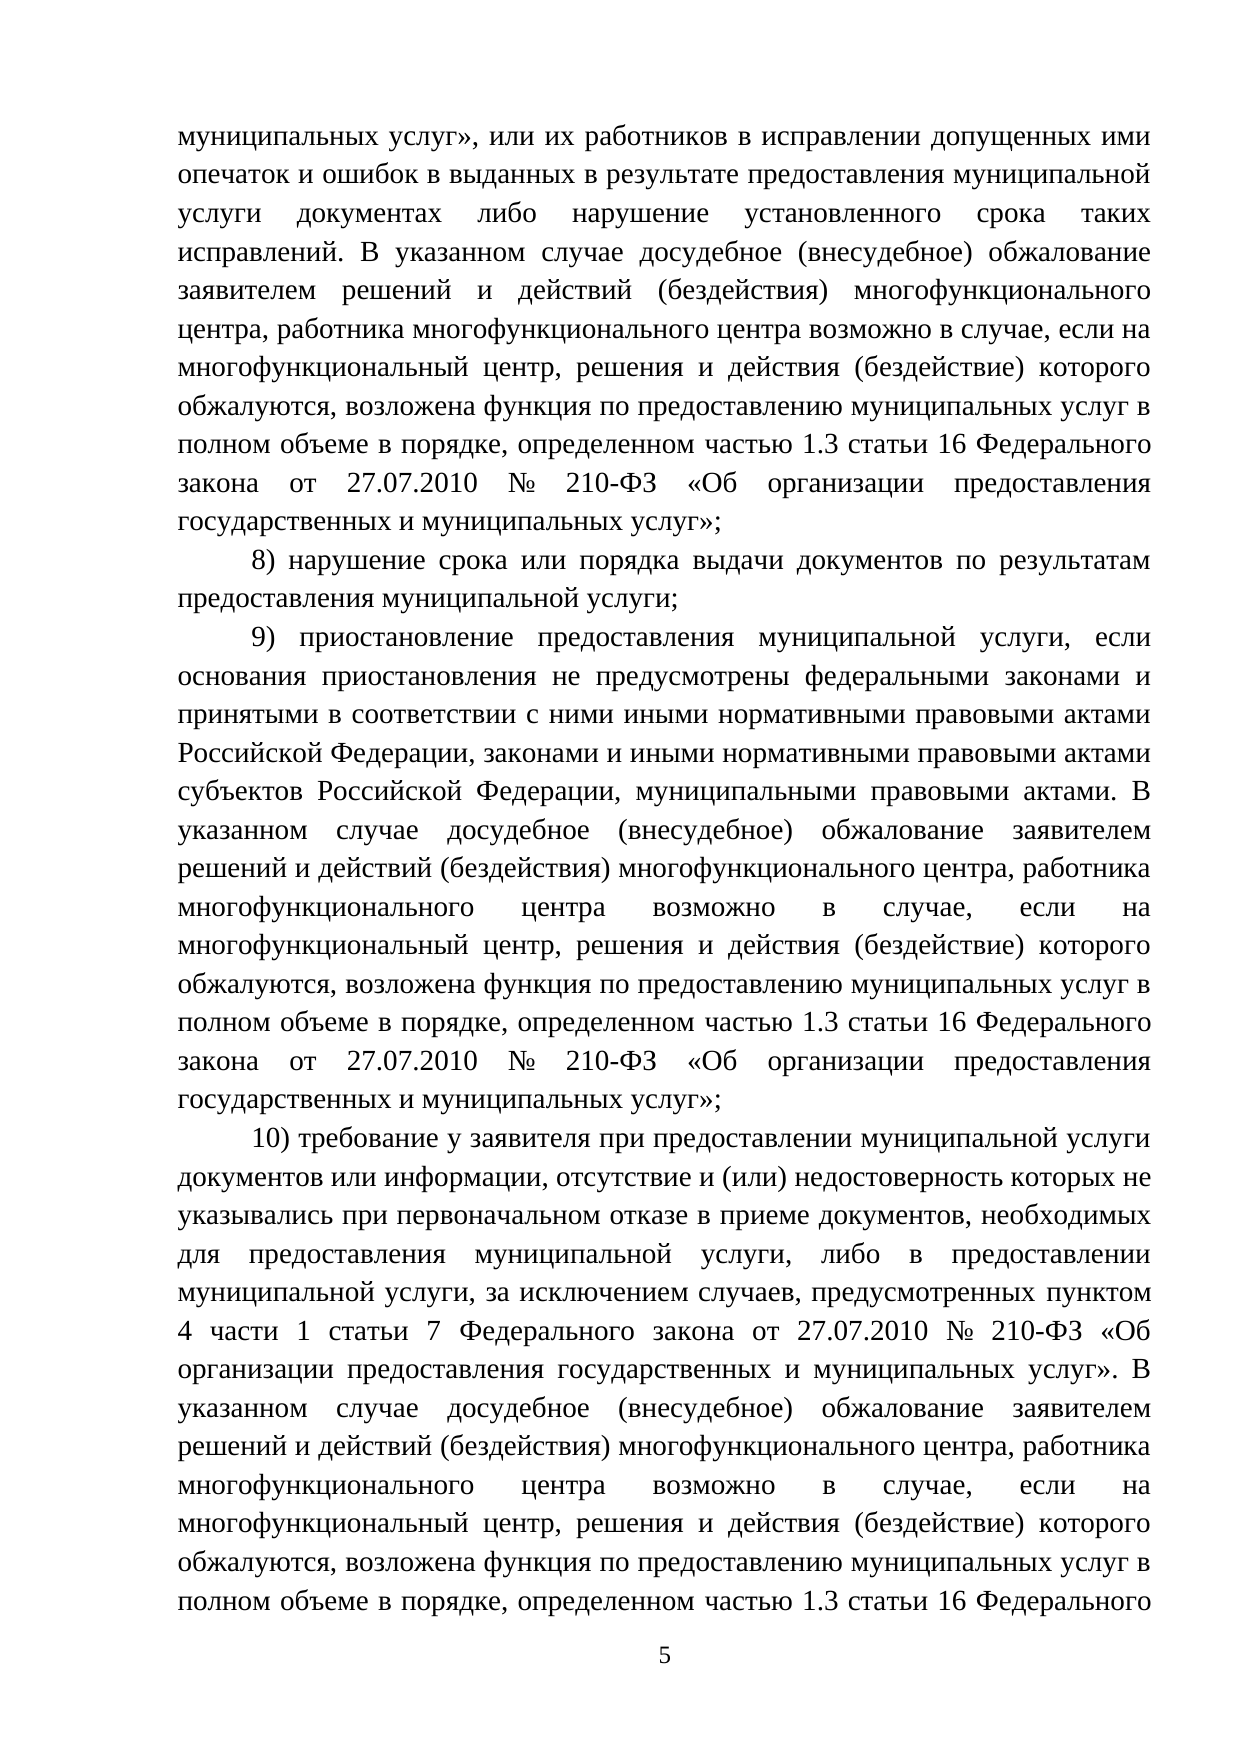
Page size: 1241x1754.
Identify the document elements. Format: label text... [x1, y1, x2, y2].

text 8) нарушение срока или порядка выдачи документов по результатам предоставления муниципальной услуги; [177, 542, 1152, 614]
text 9) приостановление предоставления муниципальной услуги, если основания приостановления не предусмотрены федеральными законами и принятыми в соответствии с ними иными нормативными правовыми актами Российской Федерации, законами и иными нормативными правовыми актами субъектов Российской Федерации, муниципальными правовыми актами. В указанном случае досудебное (внесудебное) обжалование заявителем решений и действий (бездействия) многофункционального центра, работника многофункционального центра возможно в случае, если на многофункциональный центр, решения и действия (бездействие) которого обжалуются, возложена функция по предоставлению муниципальных услуг в полном объеме в порядке, определенном частью 1.3 статьи 16 Федерального закона от 27.07.2010 № 210-ФЗ «Об организации предоставления государственных и муниципальных услуг»; [177, 619, 1152, 1115]
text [177, 118, 1152, 537]
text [177, 1120, 1152, 1616]
